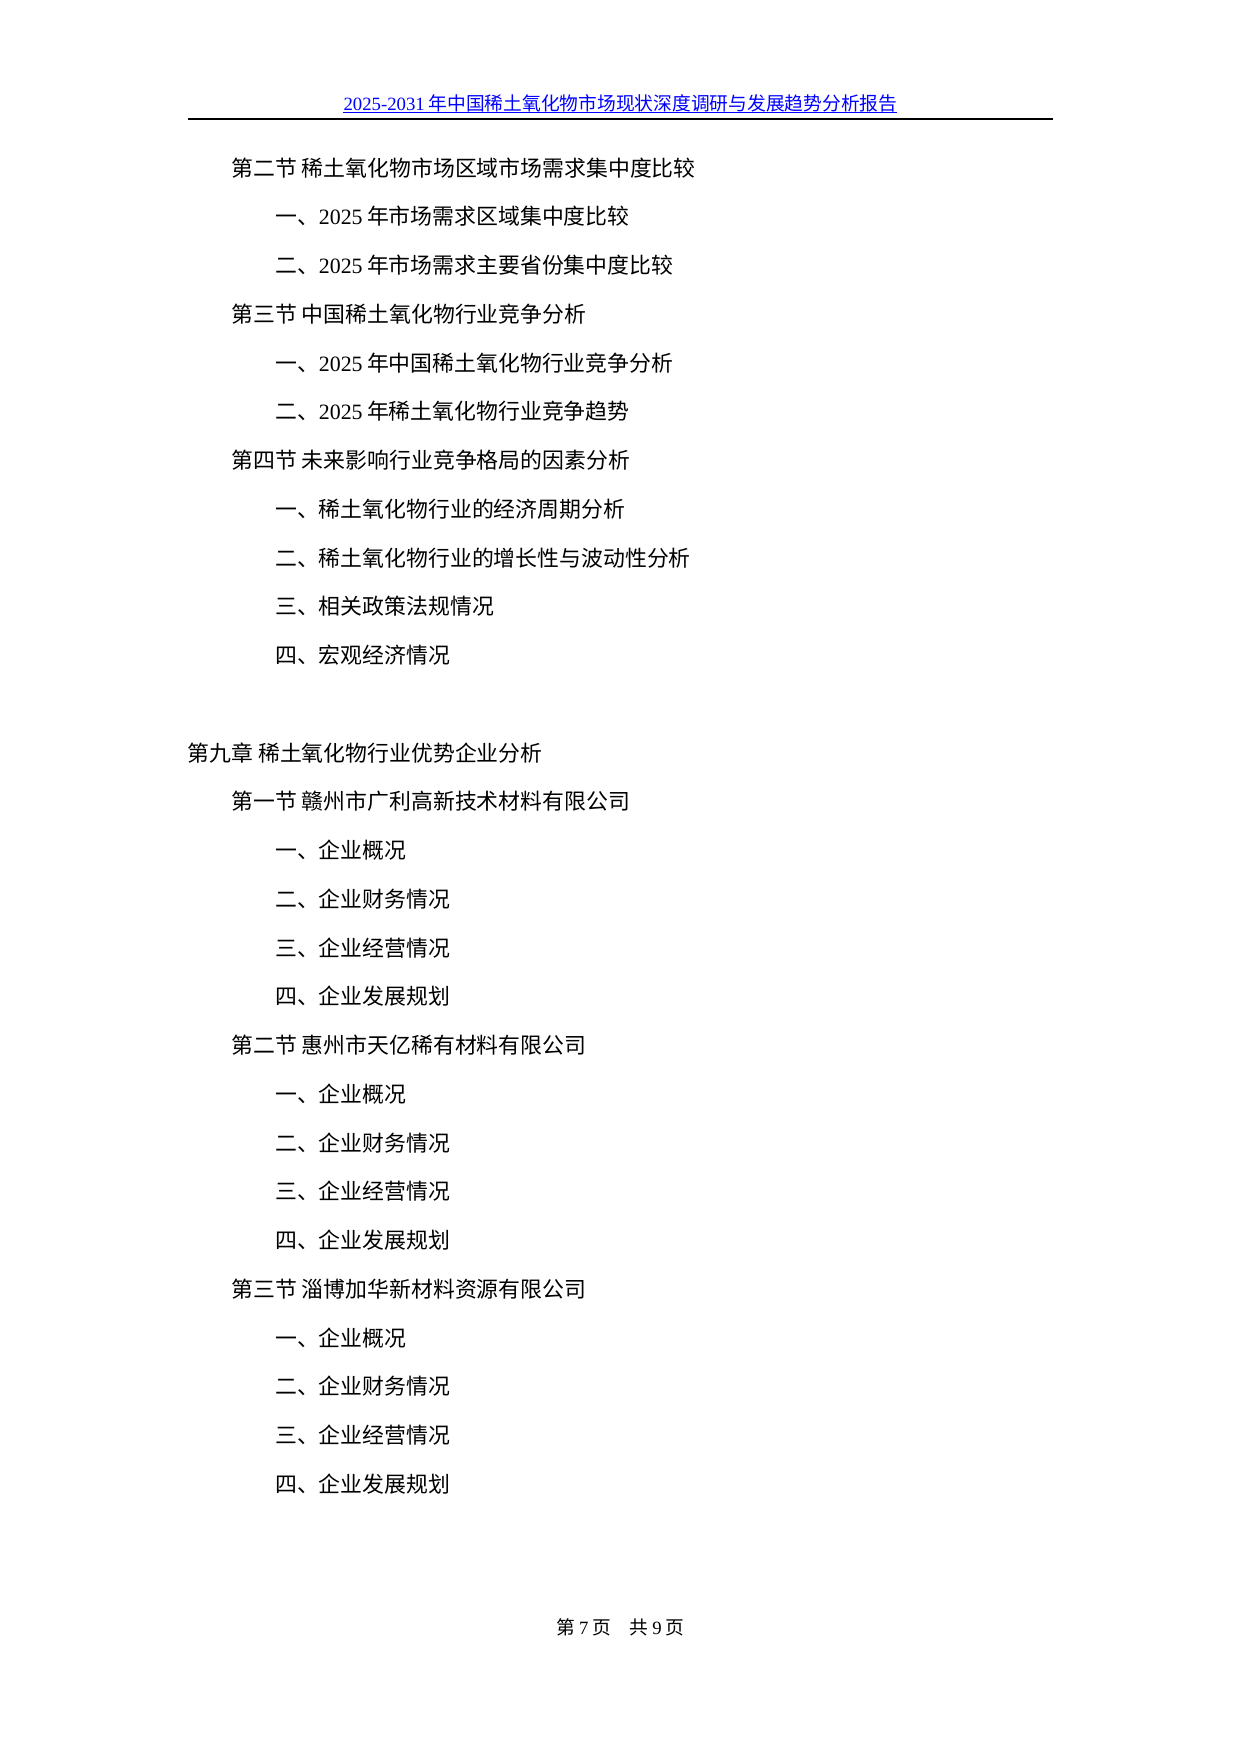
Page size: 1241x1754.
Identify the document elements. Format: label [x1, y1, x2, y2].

text [187, 150, 1053, 1499]
